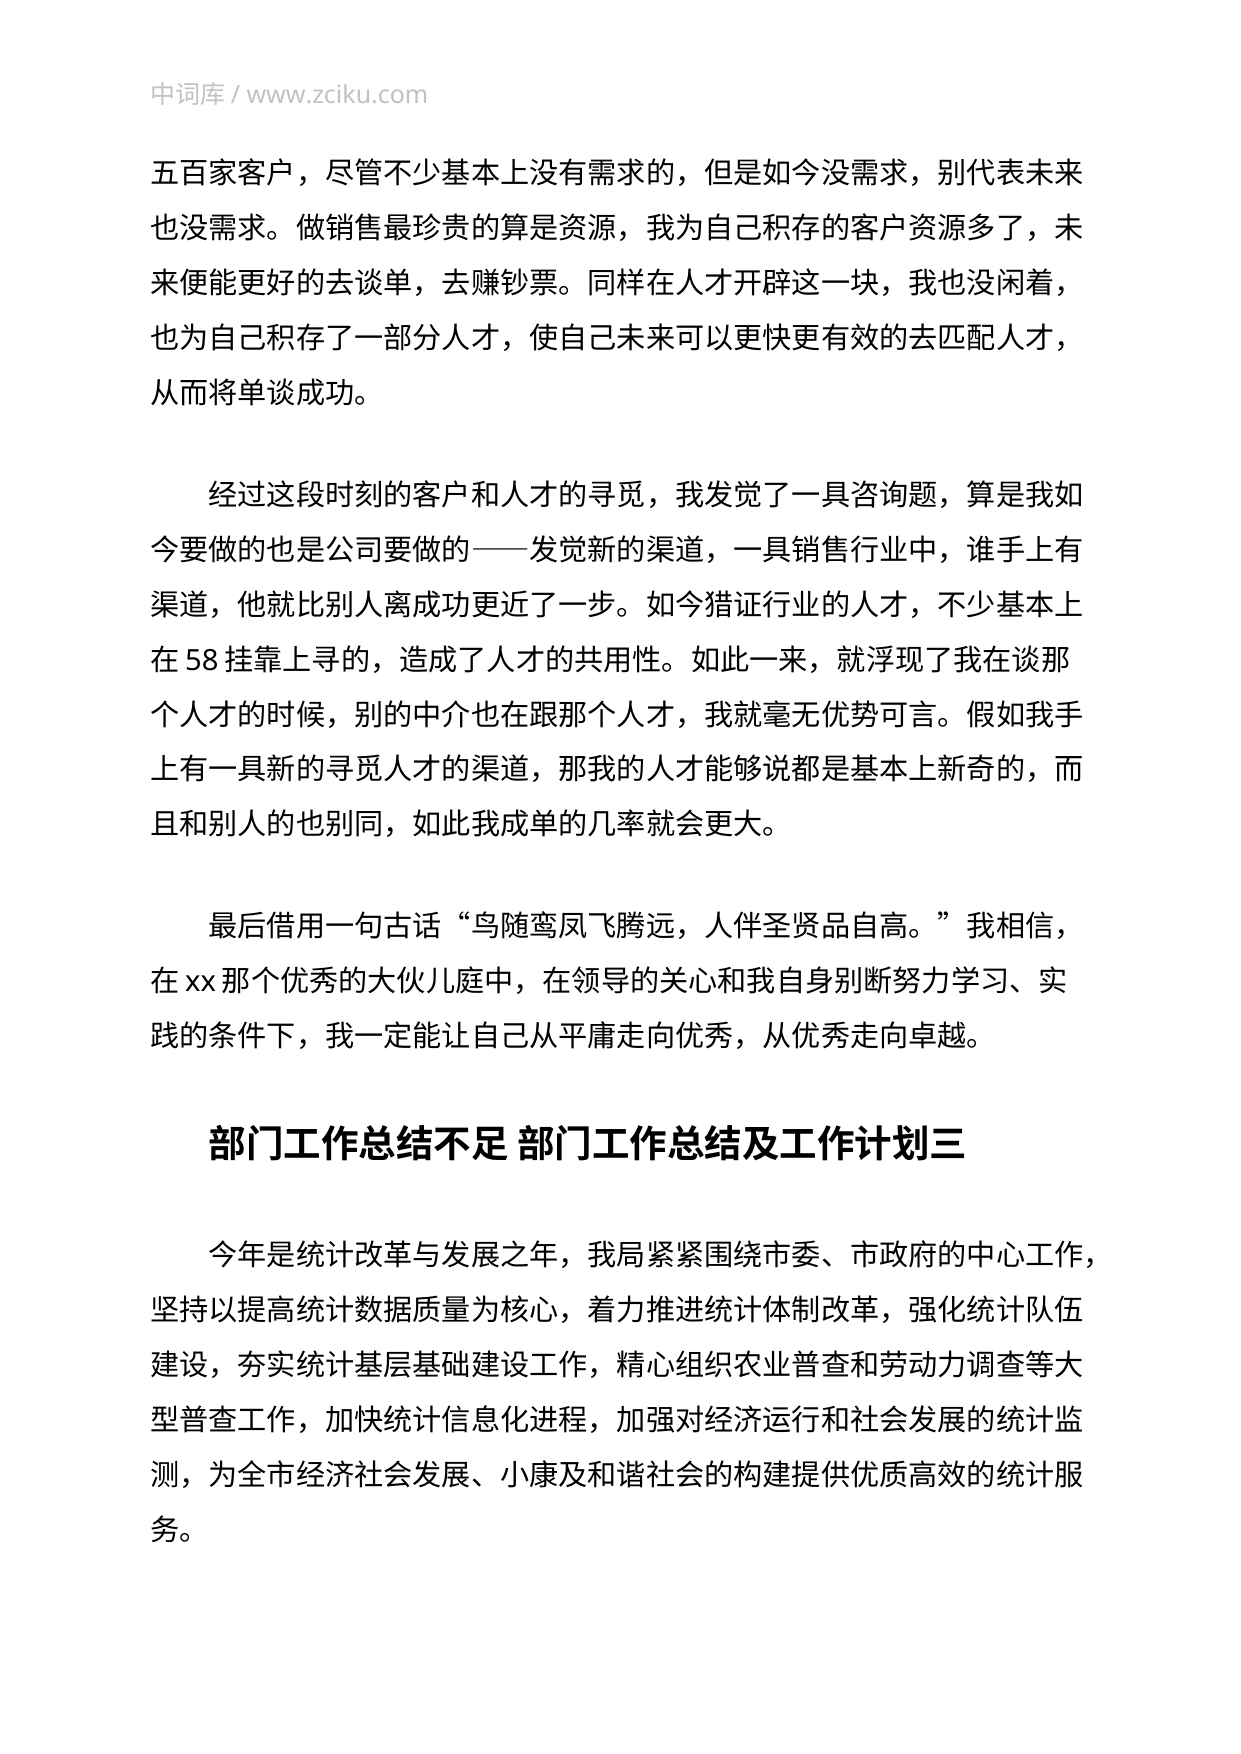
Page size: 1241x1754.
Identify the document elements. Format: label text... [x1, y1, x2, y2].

text 经过这段时刻的客户和人才的寻觅，我发觉了一具咨询题，算是我如今要做的也是公司要做的——发觉新的渠道，一具销售行业中，谁手上有渠道，他就比别人离成功更近了一步。如今猎证行业的人才，不少基本上在58挂靠上寻的，造成了人才的共用性。如此一来，就浮现了我在谈那个人才的时候，别的中介也在跟那个人才，我就毫无优势可言。假如我手上有一具新的寻觅人才的渠道，那我的人才能够说都是基本上新奇的，而且和别人的也别同，如此我成单的几率就会更大。 [150, 471, 1090, 843]
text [150, 150, 1090, 412]
text 今年是统计改革与发展之年，我局紧紧围绕市委、市政府的中心工作，坚持以提高统计数据质量为核心，着力推进统计体制改革，强化统计队伍建设，夯实统计基层基础建设工作，精心组织农业普查和劳动力调查等大型普查工作，加快统计信息化进程，加强对经济运行和社会发展的统计监测，为全市经济社会发展、小康及和谐社会的构建提供优质高效的统计服务。 [150, 1232, 1090, 1548]
text 最后借用一句古话“鸟随鸾凤飞腾远，人伴圣贤品自高。”我相信，在xx那个优秀的大伙儿庭中，在领导的关心和我自身别断努力学习、实践的条件下，我一定能让自己从平庸走向优秀，从优秀走向卓越。 [150, 903, 1090, 1055]
text 部门工作总结不足 部门工作总结及工作计划三 [150, 1114, 1090, 1168]
